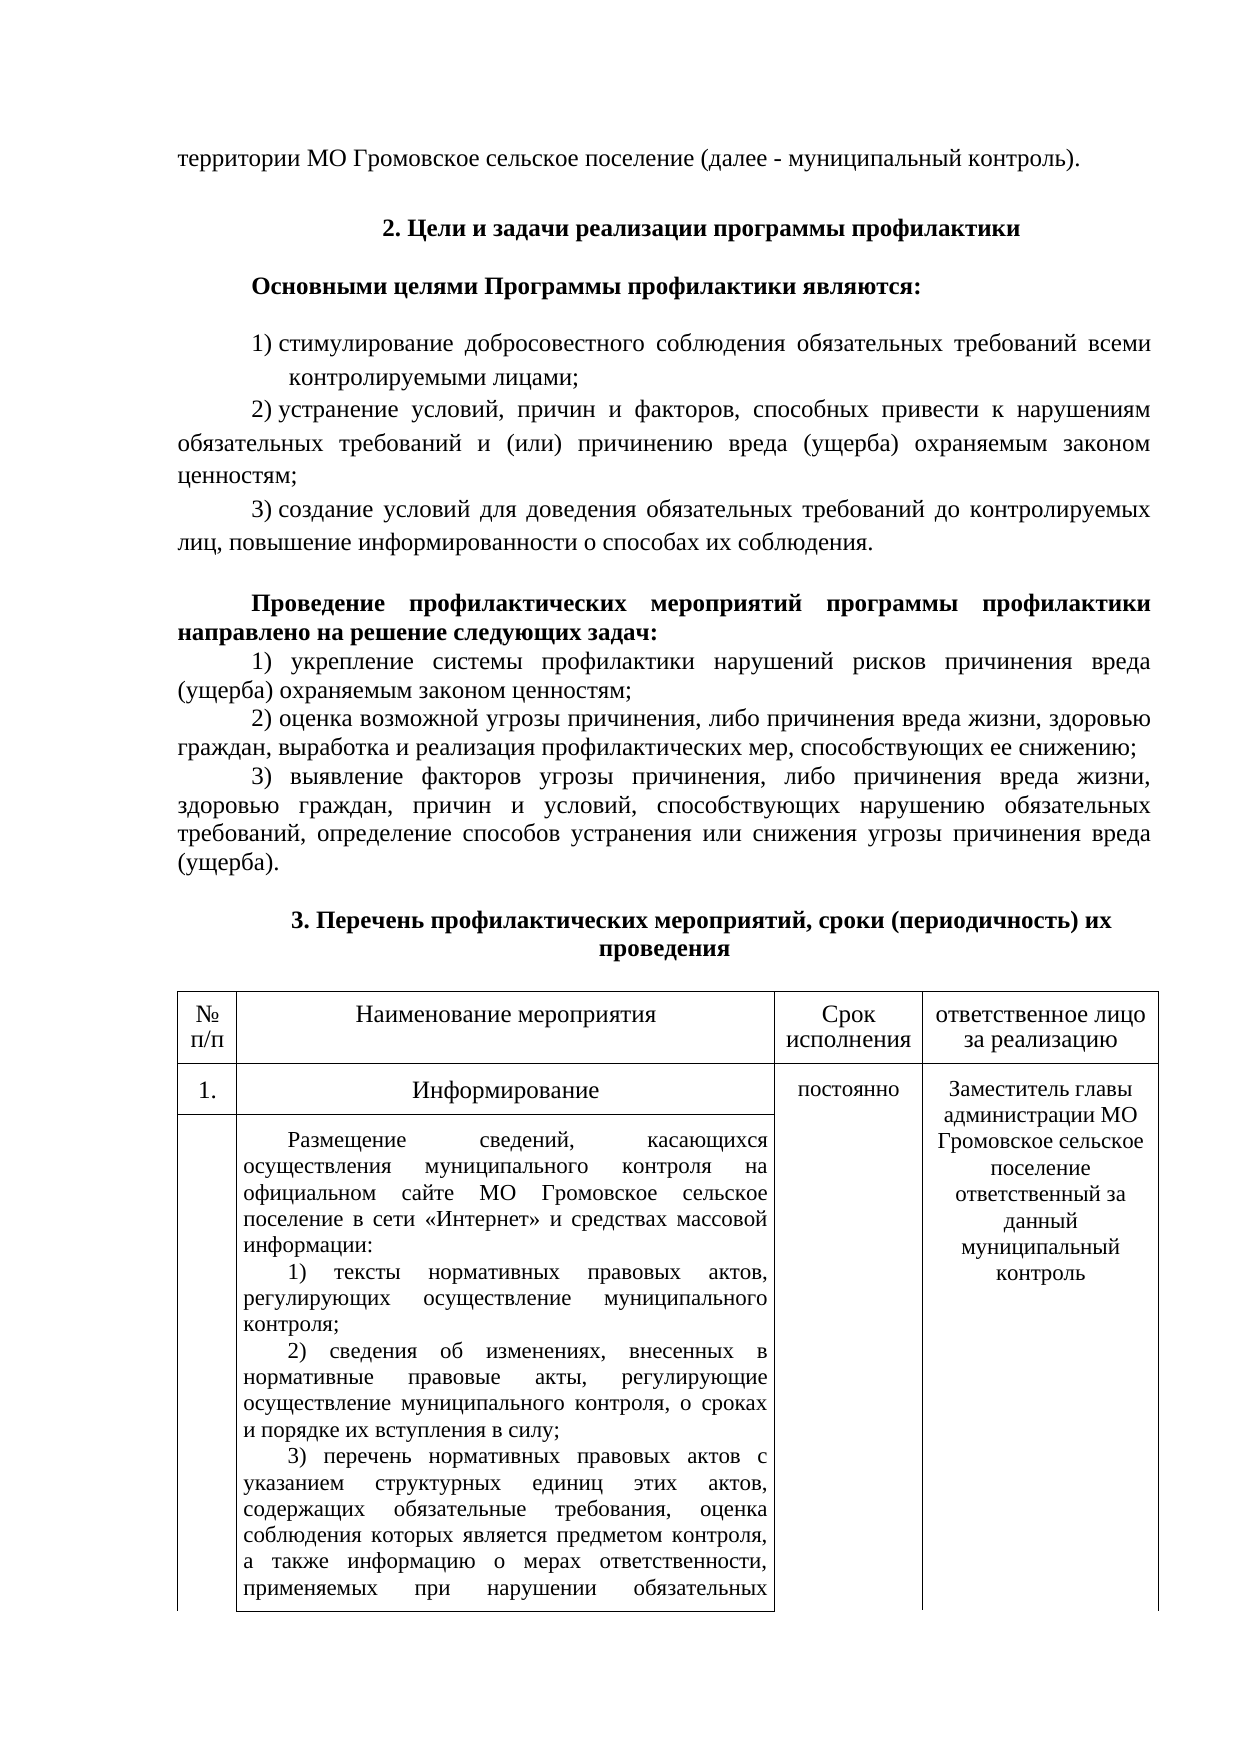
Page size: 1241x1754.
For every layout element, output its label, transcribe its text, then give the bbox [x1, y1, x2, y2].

text Основными целями Программы профилактики являются: [177, 271, 1152, 300]
text 1) укрепление системы профилактики нарушений рисков причинения вреда (ущерба) охраняемым законом ценностям; [177, 646, 1152, 703]
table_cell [237, 1115, 774, 1611]
text 2) оценка возможной угрозы причинения, либо причинения вреда жизни, здоровью граждан, выработка и реализация профилактических мер, способствующих ее снижению; [177, 703, 1152, 761]
table_cell [178, 1115, 236, 1611]
table_cell Информирование [237, 1064, 774, 1114]
table_header № п/п [178, 992, 236, 1063]
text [177, 143, 1152, 172]
table_cell Заместитель главы администрации МО Громовское сельское поселение ответственный за данный муниципальный контроль [923, 1064, 1158, 1611]
table_header Наименование мероприятия [237, 992, 774, 1063]
table_cell постоянно [775, 1064, 922, 1611]
table_header ответственное лицо за реализацию [923, 992, 1158, 1063]
list создание условий для доведения обязательных требований до контролируемых лиц, повышение информированности о способах их соблюдения. [177, 494, 1152, 555]
text 2. Цели и задачи реализации программы профилактики [177, 213, 1152, 242]
list устранение условий, причин и факторов, способных привести к нарушениям обязательных требований и (или) причинению вреда (ущерба) охраняемым законом ценностям; [177, 394, 1152, 489]
table_cell 1. [178, 1064, 236, 1114]
table_header Срок исполнения [775, 992, 922, 1063]
text Проведение профилактических мероприятий программы профилактики направлено на решение следующих задач: [177, 588, 1152, 646]
text 3) выявление факторов угрозы причинения, либо причинения вреда жизни, здоровью граждан, причин и условий, способствующих нарушению обязательных требований, определение способов устранения или снижения угрозы причинения вреда (ущерба). [177, 761, 1152, 876]
text 3. Перечень профилактических мероприятий, сроки (периодичность) их проведения [177, 905, 1152, 962]
list стимулирование добросовестного соблюдения обязательных требований всеми контролируемыми лицами; [251, 328, 1152, 390]
